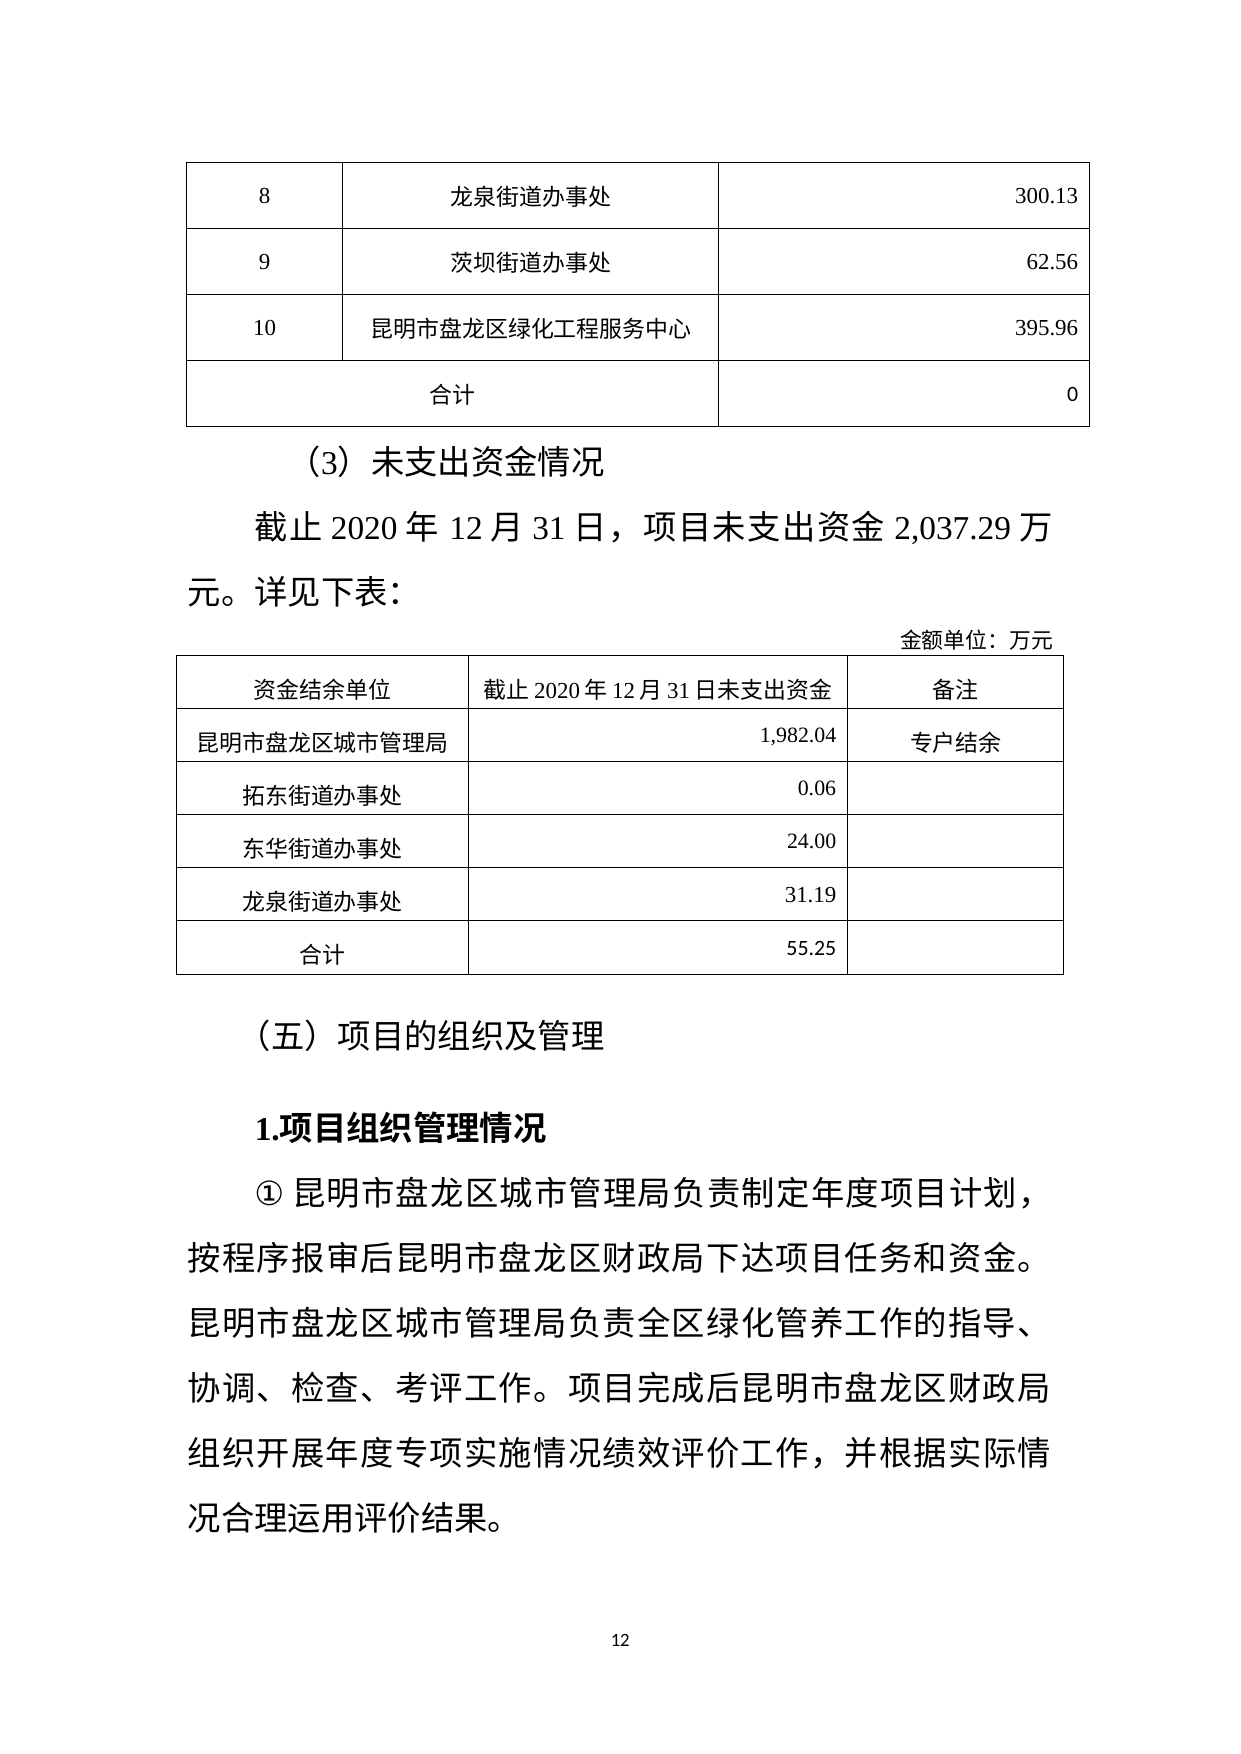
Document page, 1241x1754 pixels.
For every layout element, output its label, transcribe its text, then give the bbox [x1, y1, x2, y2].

table_cell 300.13 [719, 163, 1089, 228]
table_header 备注 [848, 656, 1063, 708]
table_cell 东华街道办事处 [177, 815, 468, 867]
text （3）未支出资金情况 [187, 427, 1053, 492]
table_cell 昆明市盘龙区城市管理局 [177, 709, 468, 761]
text 金额单位：万元 [187, 622, 1053, 655]
table_cell [848, 921, 1063, 973]
table_cell 龙泉街道办事处 [343, 163, 718, 228]
table_cell 8 [187, 163, 342, 228]
table_cell 0.06 [469, 762, 847, 814]
table_cell 9 [187, 229, 342, 294]
table_cell 395.96 [719, 295, 1089, 360]
table_cell 1,982.04 [469, 709, 847, 761]
subtitle （五）项目的组织及管理 [187, 1002, 1053, 1067]
table_cell 龙泉街道办事处 [177, 868, 468, 920]
table_cell 2,037.29 [469, 921, 847, 973]
table_cell [848, 762, 1063, 814]
table_cell 10 [187, 295, 342, 360]
table_cell 2,354.55 [719, 361, 1089, 426]
table_cell 茨坝街道办事处 [343, 229, 718, 294]
table_cell 合计 [177, 921, 468, 973]
table_cell 24.00 [469, 815, 847, 867]
table_cell 昆明市盘龙区绿化工程服务中心 [343, 295, 718, 360]
table_cell 专户结余 [848, 709, 1063, 761]
text ①昆明市盘龙区城市管理局负责制定年度项目计划，按程序报审后昆明市盘龙区财政局下达项目任务和资金。昆明市盘龙区城市管理局负责全区绿化管养工作的指导、协调、检查、考评工作。项目完成后昆明市盘龙区财政局组织开展年度专项实施情况绩效评价工作，并根据实际情况合理运用评价结果。 [187, 1159, 1053, 1549]
table_cell 31.19 [469, 868, 847, 920]
table_cell [848, 815, 1063, 867]
table_cell 拓东街道办事处 [177, 762, 468, 814]
table_header 资金结余单位 [177, 656, 468, 708]
text 截止2020年 12月31日，项目未支出资金2,037.29万元。详见下表： [187, 492, 1053, 622]
table_header 截止2020年12月31日未支出资金 [469, 656, 847, 708]
table_cell 合计 [187, 361, 718, 426]
text 1.项目组织管理情况 [187, 1094, 1053, 1159]
table_cell [848, 868, 1063, 920]
table_cell 62.56 [719, 229, 1089, 294]
